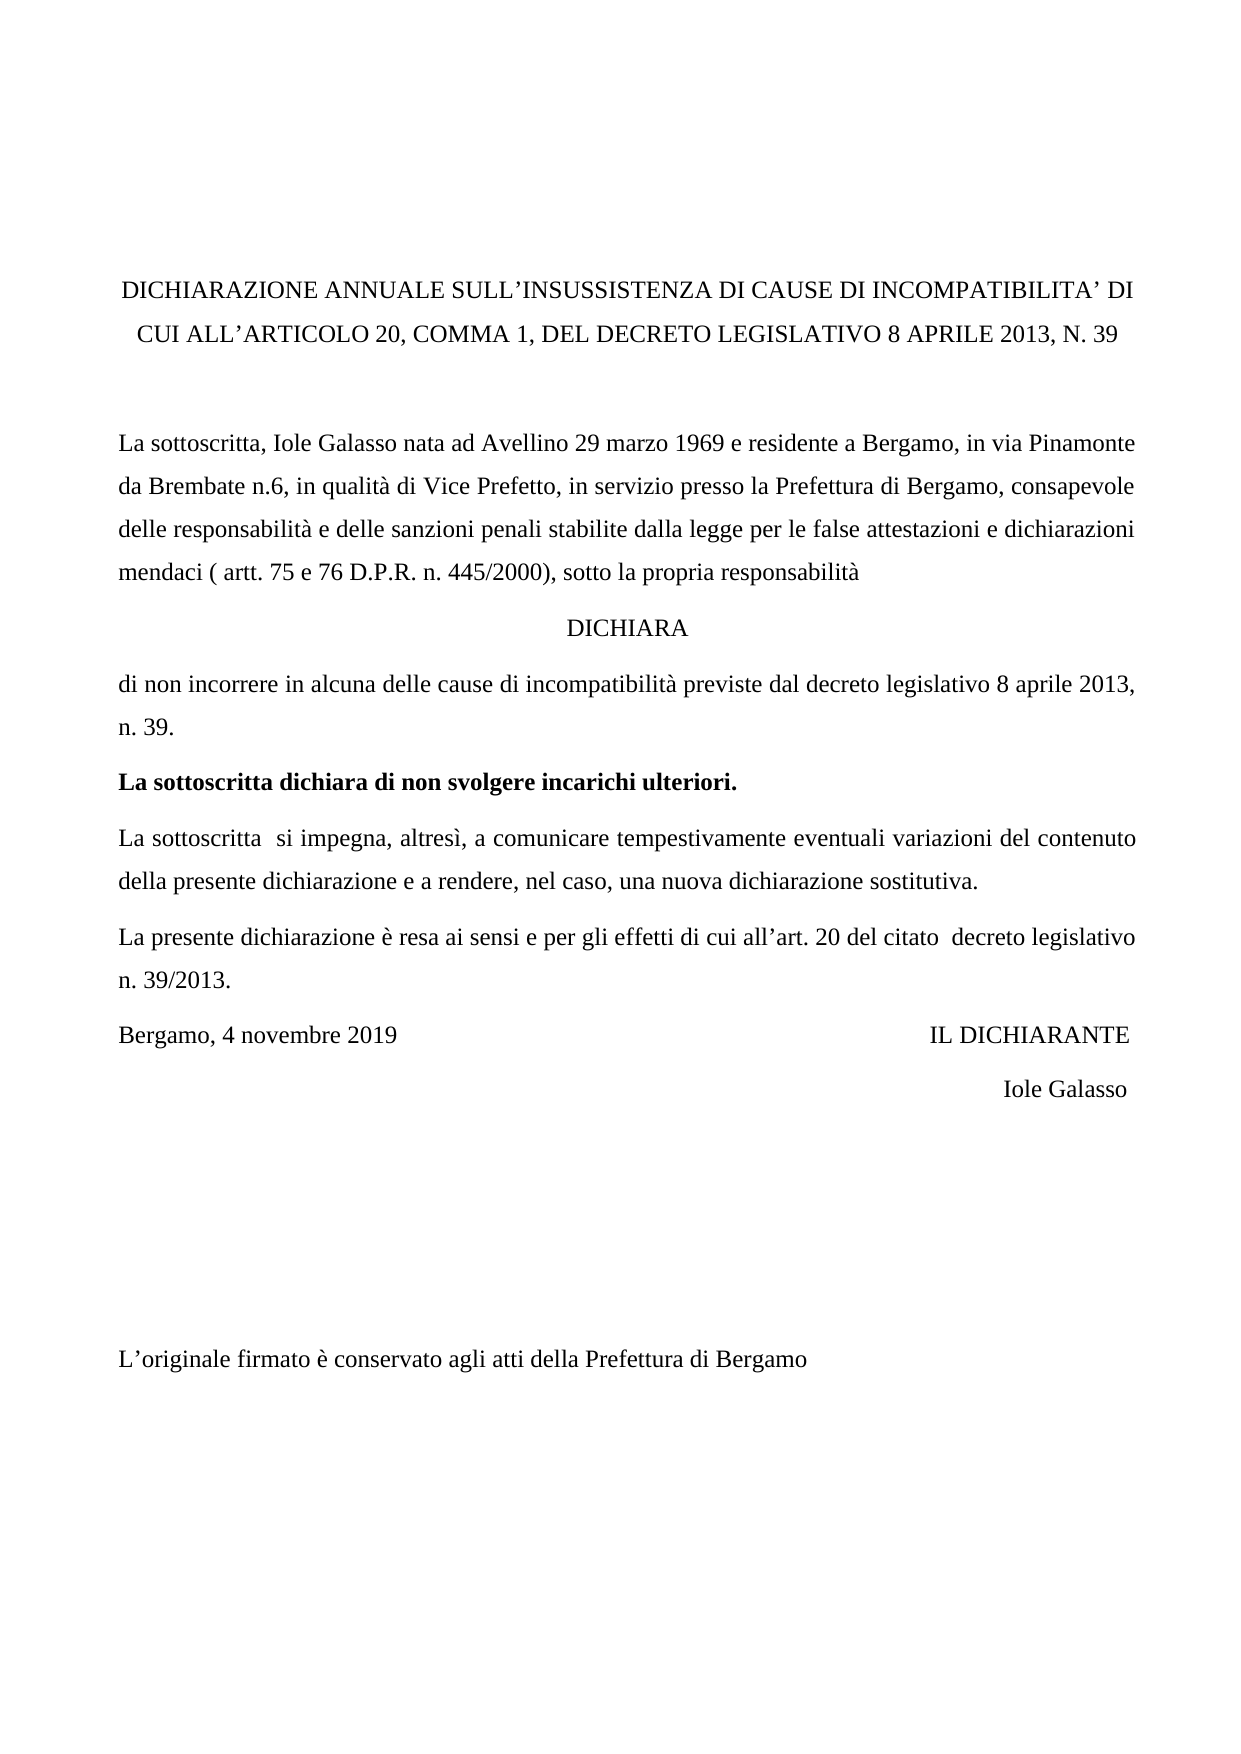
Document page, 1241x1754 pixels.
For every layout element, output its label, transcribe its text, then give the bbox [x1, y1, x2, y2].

text La sottoscritta, Iole Galasso nata ad Avellino 29 marzo 1969 e residente a Bergamo, in via Pinamonte da Brembate n.6, in qualità di Vice Prefetto, in servizio presso la Prefettura di Bergamo, consapevole delle responsabilità e delle sanzioni penali stabilite dalla legge per le false attestazioni e dichiarazioni mendaci ( artt. 75 e 76 D.P.R. n. 445/2000), sotto la propria responsabilità [118, 428, 1137, 586]
text La sottoscritta dichiara di non svolgere incarichi ulteriori. [118, 767, 1137, 796]
text La presente dichiarazione è resa ai sensi e per gli effetti di cui all’art. 20 del citato decreto legislativo n. 39/2013. [118, 922, 1137, 994]
text DICHIARA [118, 613, 1137, 642]
text L’originale firmato è conservato agli atti della Prefettura di Bergamo [118, 1344, 1137, 1372]
text Bergamo, 4 novembre 2019 IL DICHIARANTE [118, 1021, 1137, 1049]
text La sottoscritta si impegna, altresì, a comunicare tempestivamente eventuali variazioni del contenuto della presente dichiarazione e a rendere, nel caso, una nuova dichiarazione sostitutiva. [118, 823, 1137, 895]
text Iole Galasso [929, 1074, 1137, 1103]
text di non incorrere in alcuna delle cause di incompatibilità previste dal decreto legislativo 8 aprile 2013, n. 39. [118, 669, 1137, 741]
text DICHIARAZIONE ANNUALE SULL’INSUSSISTENZA DI CAUSE DI INCOMPATIBILITA’ DI CUI ALL’ARTICOLO 20, COMMA 1, DEL DECRETO LEGISLATIVO 8 APRILE 2013, N. 39 [118, 276, 1137, 347]
